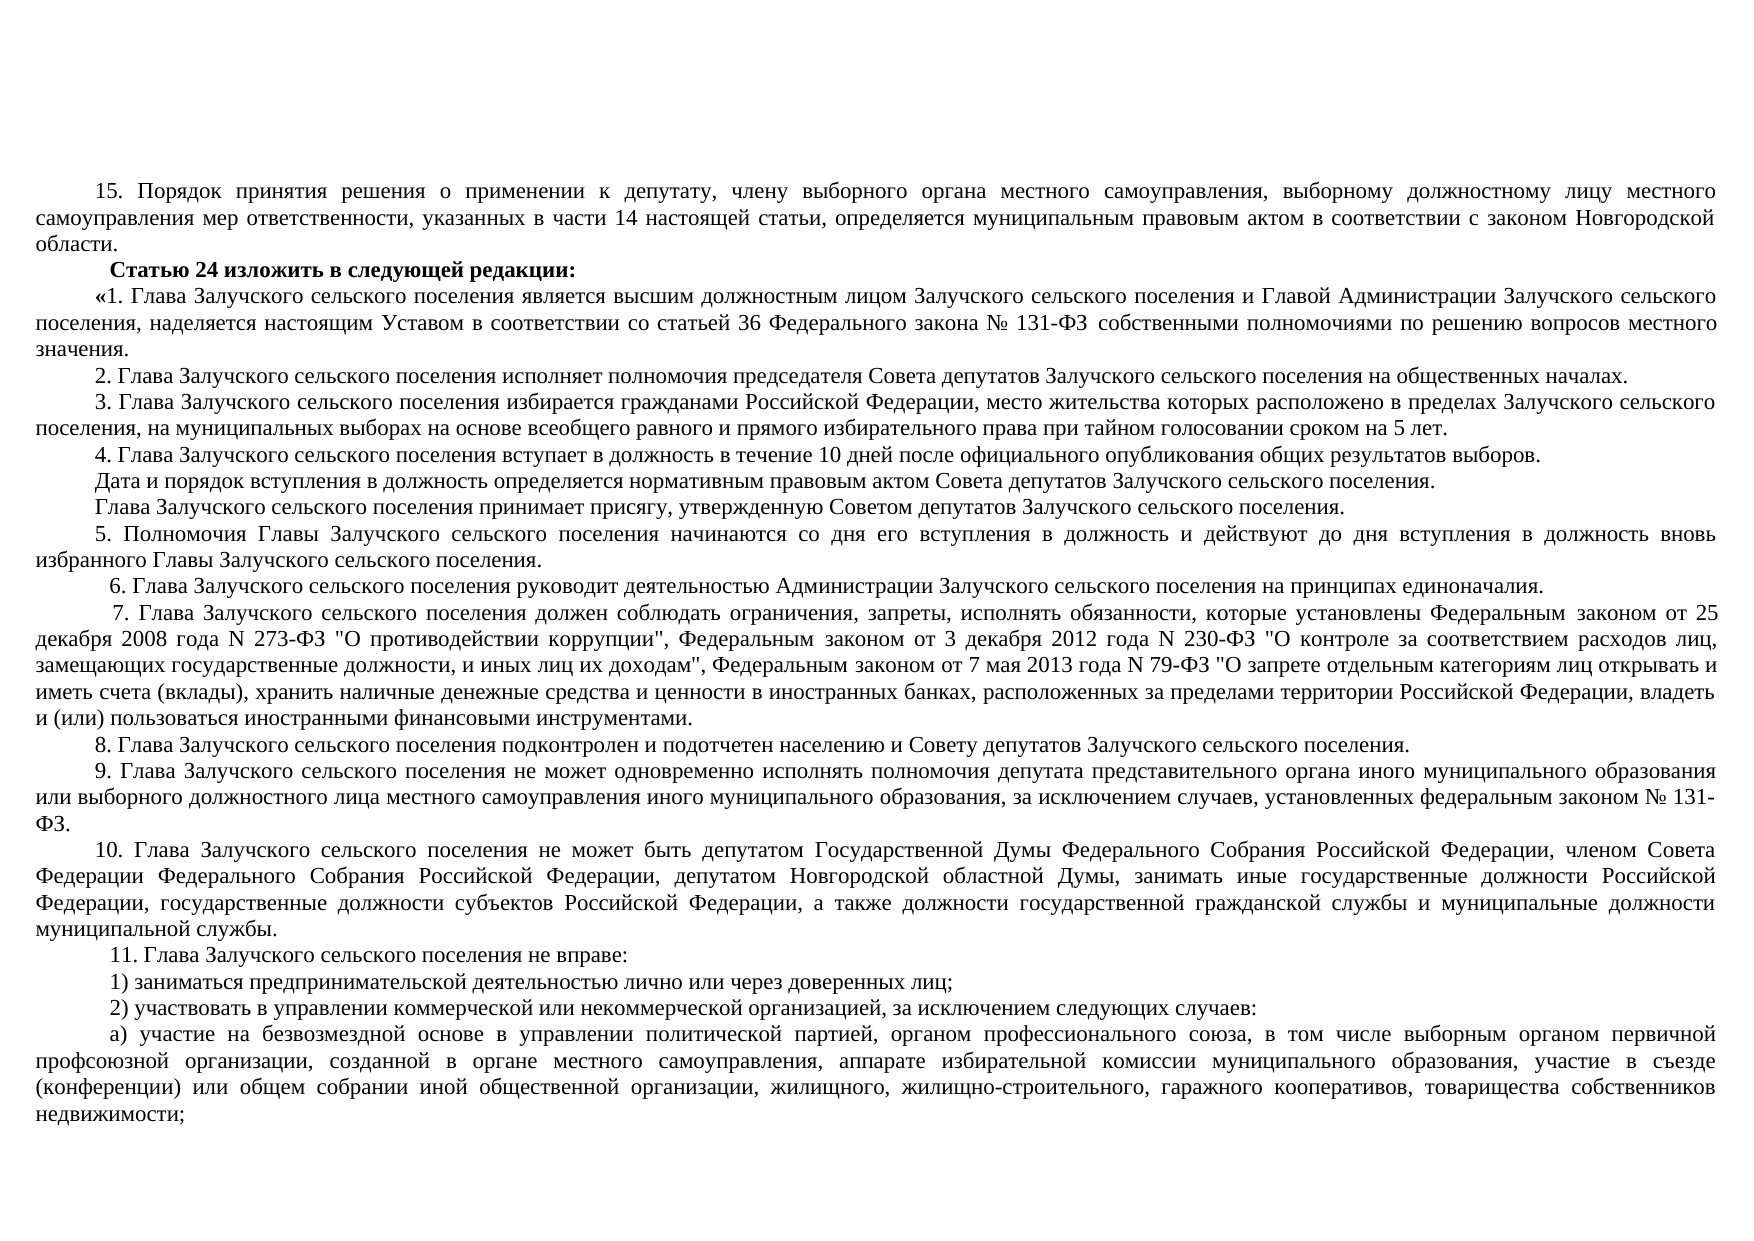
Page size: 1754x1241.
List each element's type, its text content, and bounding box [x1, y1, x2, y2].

text Глава Залучского сельского поселения принимает присягу, утвержденную Советом депутатов Залучского сельского поселения. [35, 493, 1718, 520]
text 2. Глава Залучского сельского поселения исполняет полномочия председателя Совета депутатов Залучского сельского поселения на общественных началах. [35, 362, 1718, 388]
text 2) участвовать в управлении коммерческой или некоммерческой организацией, за исключением следующих случаев: [35, 994, 1718, 1021]
text 5. Полномочия Главы Залучского сельского поселения начинаются со дня его вступления в должность и действуют до дня вступления в должность вновь избранного Главы Залучского сельского поселения. [35, 520, 1718, 572]
text 10. Глава Залучского сельского поселения не может быть депутатом Государственной Думы Федерального Собрания Российской Федерации, членом Совета Федерации Федерального Собрания Российской Федерации, депутатом Новгородской областной Думы, занимать иные государственные должности Российской Федерации, государственные должности субъектов Российской Федерации, а также должности государственной гражданской службы и муниципальные должности муниципальной службы. [35, 836, 1718, 941]
text 7. Глава Залучского сельского поселения должен соблюдать ограничения, запреты, исполнять обязанности, которые установлены Федеральным законом от 25 декабря 2008 года N 273-ФЗ "О противодействии коррупции", Федеральным законом от 3 декабря 2012 года N 230-ФЗ "О контроле за соответствием расходов лиц, замещающих государственные должности, и иных лиц их доходам", Федеральным законом от 7 мая 2013 года N 79-ФЗ "О запрете отдельным категориям лиц открывать и иметь счета (вклады), хранить наличные денежные средства и ценности в иностранных банках, расположенных за пределами территории Российской Федерации, владеть и (или) пользоваться иностранными финансовыми инструментами. [35, 599, 1718, 731]
text Дата и порядок вступления в должность определяется нормативным правовым актом Совета депутатов Залучского сельского поселения. [35, 467, 1718, 493]
text а) участие на безвозмездной основе в управлении политической партией, органом профессионального союза, в том числе выборным органом первичной профсоюзной организации, созданной в органе местного самоуправления, аппарате избирательной комиссии муниципального образования, участие в съезде (конференции) или общем собрании иной общественной организации, жилищного, жилищно-строительного, гаражного кооперативов, товарищества собственников недвижимости; [35, 1021, 1718, 1126]
text 15. Порядок принятия решения о применении к депутату, члену выборного органа местного самоуправления, выборному должностному лицу местного самоуправления мер ответственности, указанных в части 14 настоящей статьи, определяется муниципальным правовым актом в соответствии с законом Новгородской области. [35, 177, 1718, 256]
text 4. Глава Залучского сельского поселения вступает в должность в течение 10 дней после официального опубликования общих результатов выборов. [35, 441, 1718, 467]
text «1. Глава Залучского сельского поселения является высшим должностным лицом Залучского сельского поселения и Главой Администрации Залучского сельского поселения, наделяется настоящим Уставом в соответствии со статьей 36 Федерального закона № 131-ФЗ собственными полномочиями по решению вопросов местного значения. [35, 283, 1718, 362]
text Статью 24 изложить в следующей редакции: [35, 256, 1718, 283]
text 3. Глава Залучского сельского поселения избирается гражданами Российской Федерации, место жительства которых расположено в пределах Залучского сельского поселения, на муниципальных выборах на основе всеобщего равного и прямого избирательного права при тайном голосовании сроком на 5 лет. [35, 388, 1718, 441]
text 6. Глава Залучского сельского поселения руководит деятельностью Администрации Залучского сельского поселения на принципах единоначалия. [35, 572, 1718, 599]
text 8. Глава Залучского сельского поселения подконтролен и подотчетен населению и Совету депутатов Залучского сельского поселения. [35, 731, 1718, 757]
text 9. Глава Залучского сельского поселения не может одновременно исполнять полномочия депутата представительного органа иного муниципального образования или выборного должностного лица местного самоуправления иного муниципального образования, за исключением случаев, установленных федеральным законом № 131-ФЗ. [35, 757, 1718, 836]
text 1) заниматься предпринимательской деятельностью лично или через доверенных лиц; [35, 968, 1718, 994]
text 11. Глава Залучского сельского поселения не вправе: [35, 941, 1718, 968]
